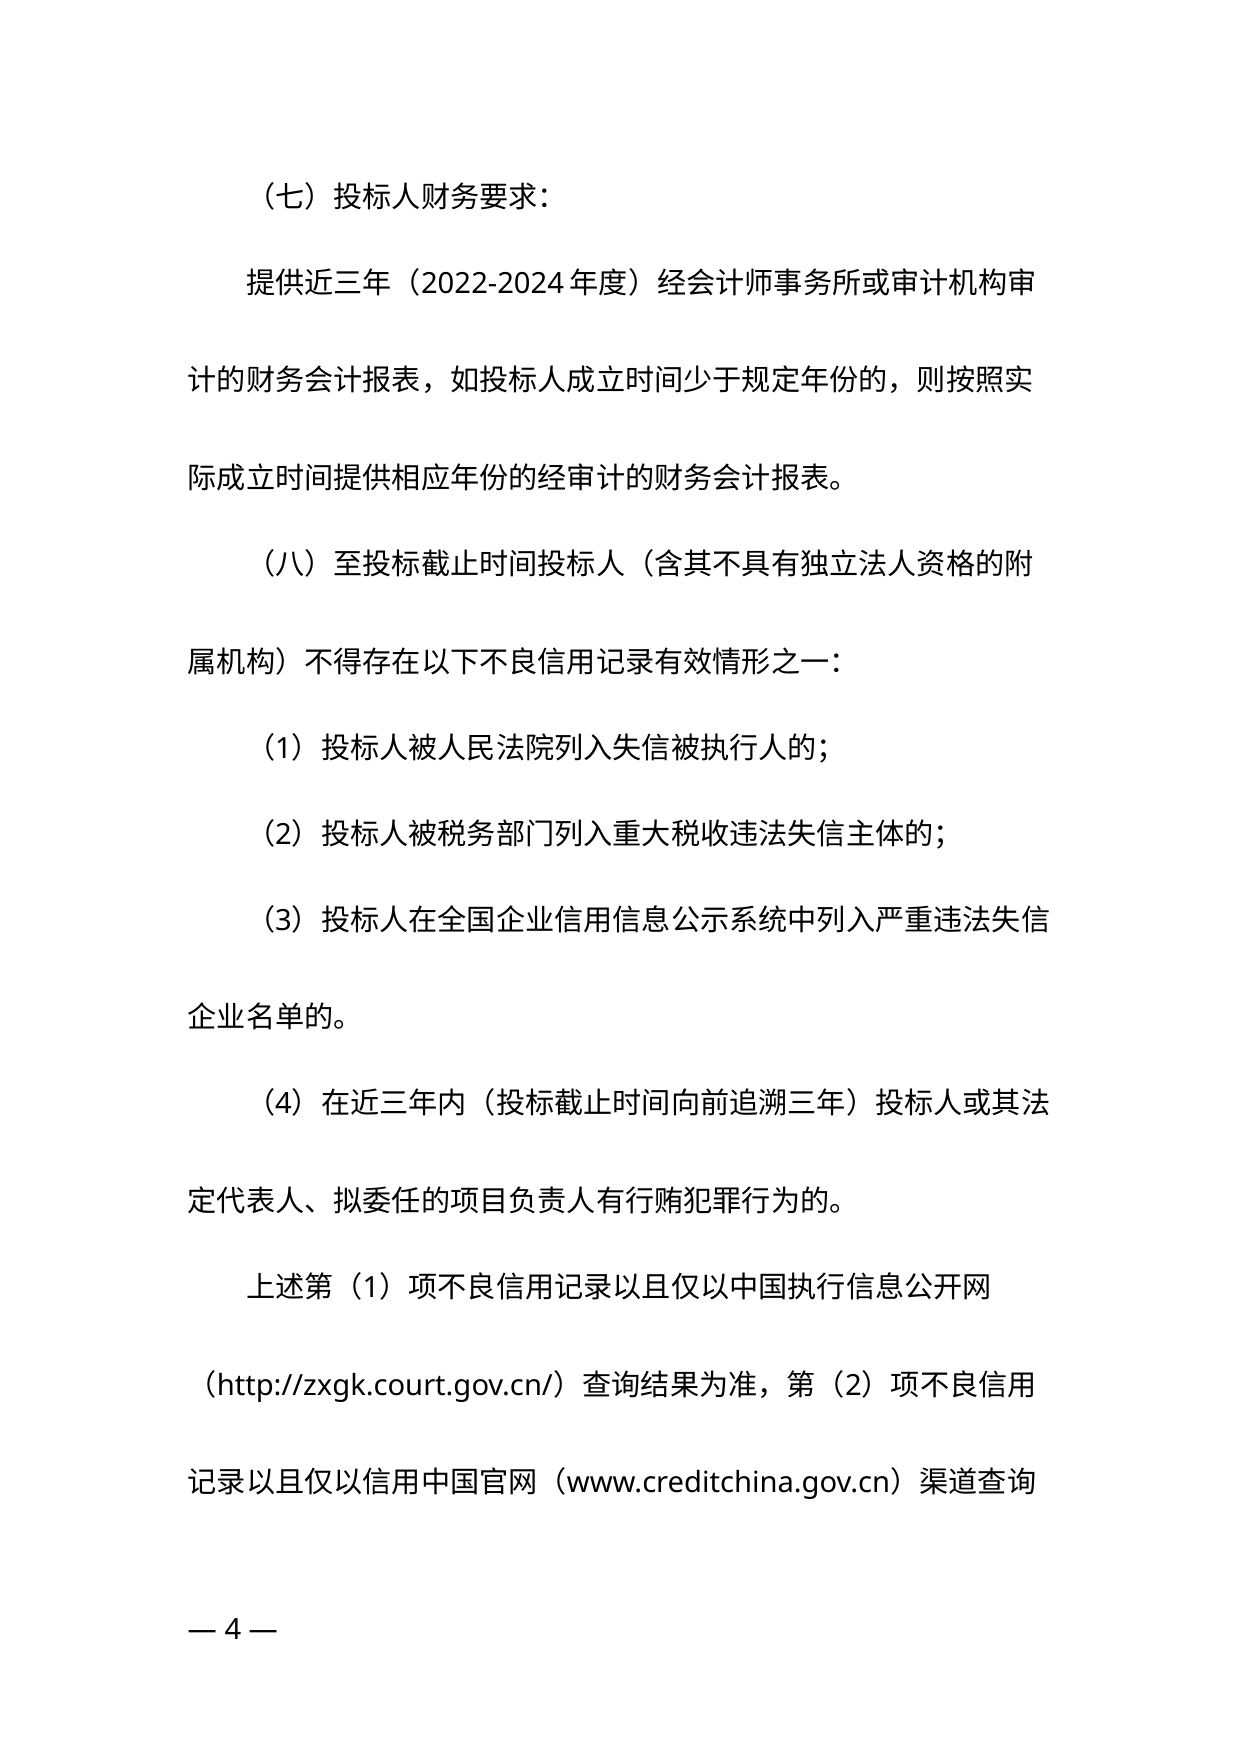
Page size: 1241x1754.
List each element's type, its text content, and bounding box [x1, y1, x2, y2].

text （八）至投标截止时间投标人（含其不具有独立法人资格的附属机构）不得存在以下不良信用记录有效情形之一： [187, 529, 1053, 692]
text （2）投标人被税务部门列入重大税收违法失信主体的； [187, 799, 1053, 864]
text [187, 1252, 1053, 1512]
text （1）投标人被人民法院列入失信被执行人的； [187, 713, 1053, 778]
text （七）投标人财务要求： [187, 162, 1053, 227]
text （3）投标人在全国企业信用信息公示系统中列入严重违法失信企业名单的。 [187, 885, 1053, 1048]
text （4）在近三年内（投标截止时间向前追溯三年）投标人或其法定代表人、拟委任的项目负责人有行贿犯罪行为的。 [187, 1069, 1053, 1231]
text 提供近三年（2022-2024年度）经会计师事务所或审计机构审计的财务会计报表，如投标人成立时间少于规定年份的，则按照实际成立时间提供相应年份的经审计的财务会计报表。 [187, 248, 1053, 508]
